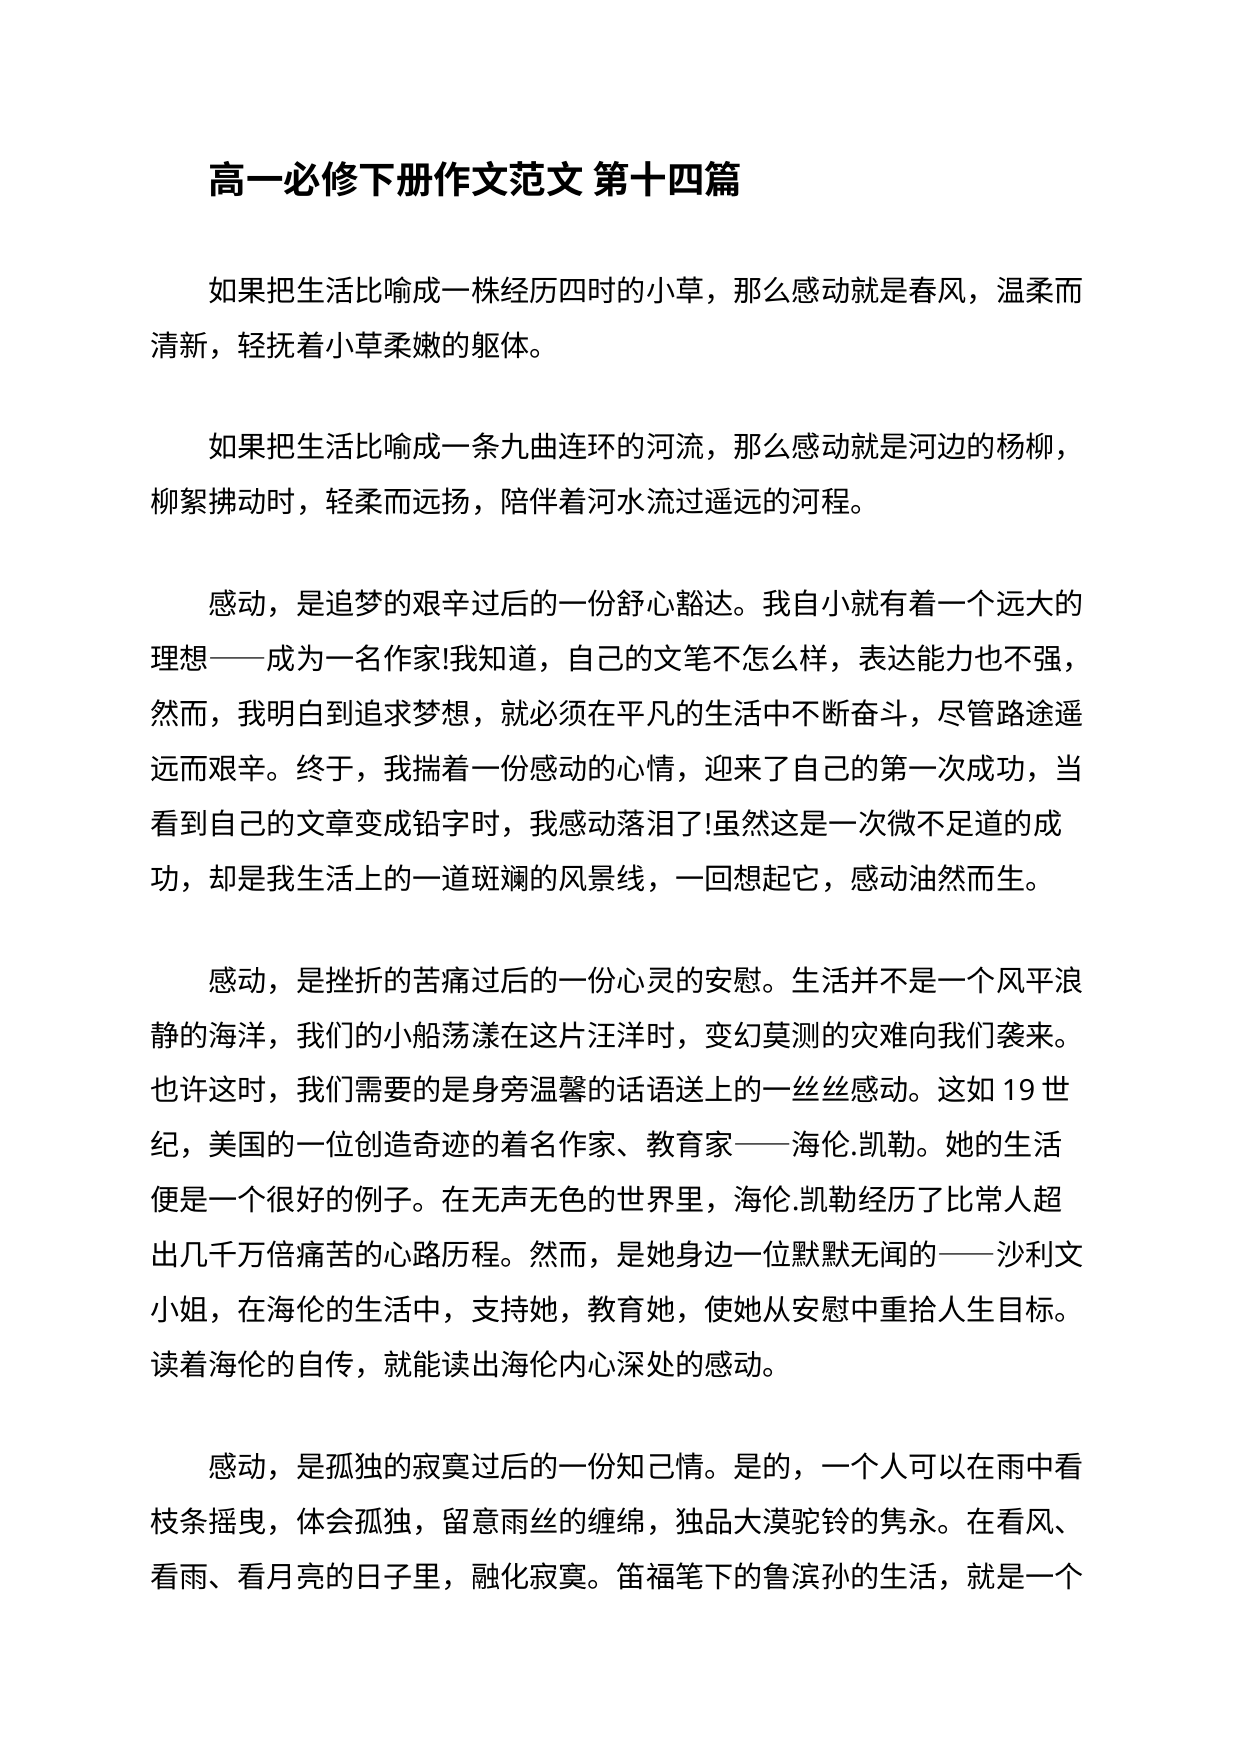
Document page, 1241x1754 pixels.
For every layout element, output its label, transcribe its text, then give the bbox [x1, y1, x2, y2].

text 如果把生活比喻成一株经历四时的小草，那么感动就是春风，温柔而清新，轻抚着小草柔嫩的躯体。 [150, 267, 1090, 364]
text 如果把生活比喻成一条九曲连环的河流，那么感动就是河边的杨柳，柳絮拂动时，轻柔而远扬，陪伴着河水流过遥远的河程。 [150, 424, 1090, 521]
text 感动，是追梦的艰辛过后的一份舒心豁达。我自小就有着一个远大的理想――成为一名作家!我知道，自己的文笔不怎么样，表达能力也不强，然而，我明白到追求梦想，就必须在平凡的生活中不断奋斗，尽管路途遥远而艰辛。终于，我揣着一份感动的心情，迎来了自己的第一次成功，当看到自己的文章变成铅字时，我感动落泪了!虽然这是一次微不足道的成功，却是我生活上的一道斑斓的风景线，一回想起它，感动油然而生。 [150, 581, 1090, 898]
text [150, 1443, 1090, 1596]
text 感动，是挫折的苦痛过后的一份心灵的安慰。生活并不是一个风平浪静的海洋，我们的小船荡漾在这片汪洋时，变幻莫测的灾难向我们袭来。也许这时，我们需要的是身旁温馨的话语送上的一丝丝感动。这如19世纪，美国的一位创造奇迹的着名作家、教育家――海伦.凯勒。她的生活便是一个很好的例子。在无声无色的世界里，海伦.凯勒经历了比常人超出几千万倍痛苦的心路历程。然而，是她身边一位默默无闻的――沙利文小姐，在海伦的生活中，支持她，教育她，使她从安慰中重拾人生目标。读着海伦的自传，就能读出海伦内心深处的感动。 [150, 957, 1090, 1384]
text 高一必修下册作文范文 第十四篇 [150, 150, 1090, 204]
